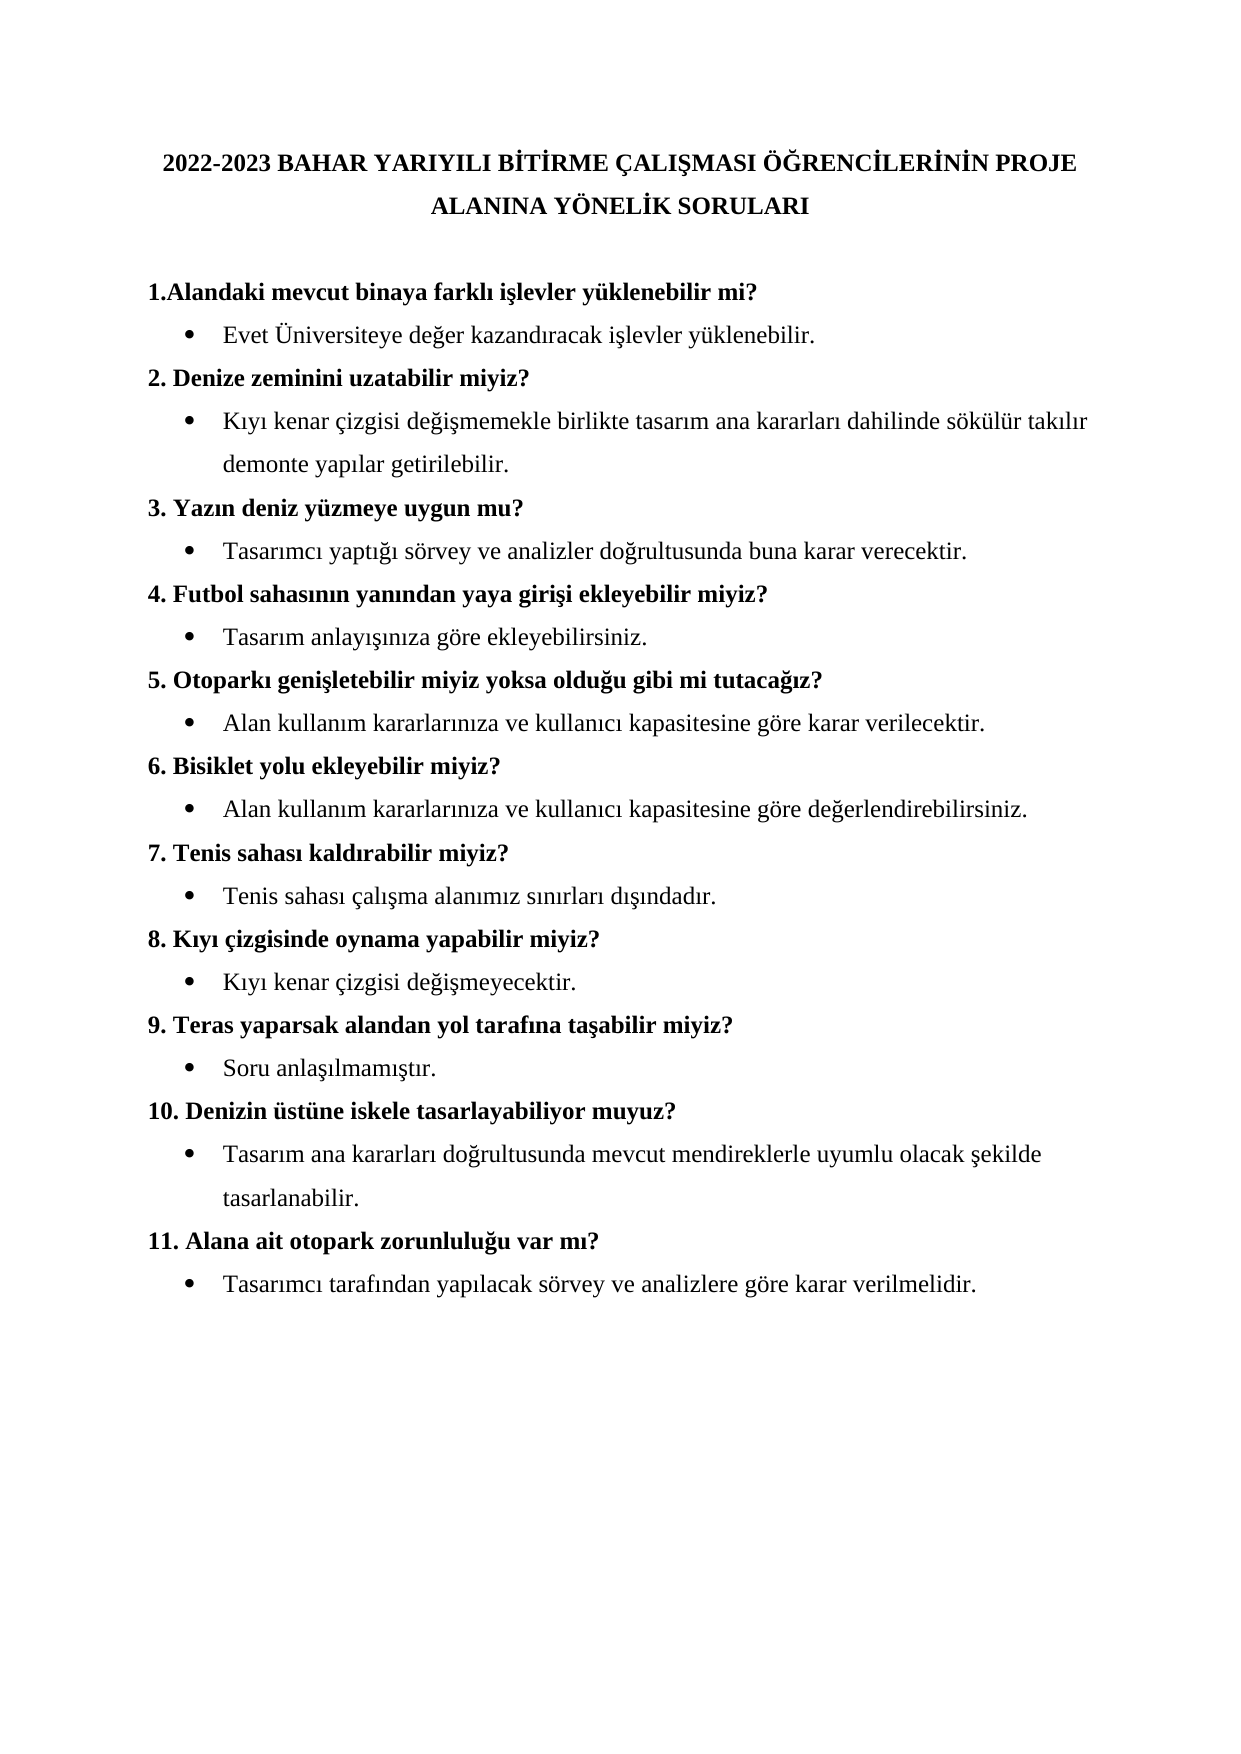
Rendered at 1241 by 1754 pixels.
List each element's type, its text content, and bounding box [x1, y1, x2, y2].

text 9. Teras yaparsak alandan yol tarafına taşabilir miyiz? [148, 1010, 1093, 1039]
list Soru anlaşılmamıştır. [185, 1053, 1093, 1082]
list Tenis sahası çalışma alanımız sınırları dışındadır. [185, 881, 1093, 909]
text 7. Tenis sahası kaldırabilir miyiz? [148, 838, 1093, 866]
list Evet Üniversiteye değer kazandıracak işlevler yüklenebilir. [185, 320, 1093, 349]
list Kıyı kenar çizgisi değişmeyecektir. [185, 967, 1093, 996]
text 11. Alana ait otopark zorunluluğu var mı? [148, 1226, 1093, 1254]
list Tasarım anlayışınıza göre ekleyebilirsiniz. [185, 622, 1093, 651]
text 4. Futbol sahasının yanından yaya girişi ekleyebilir miyiz? [148, 579, 1093, 608]
list Tasarımcı yaptığı sörvey ve analizler doğrultusunda buna karar verecektir. [185, 536, 1093, 564]
list Alan kullanım kararlarınıza ve kullanıcı kapasitesine göre karar verilecektir. [185, 708, 1093, 737]
list Kıyı kenar çizgisi değişmemekle birlikte tasarım ana kararları dahilinde sökülür takılır demonte yapılar getirilebilir. [185, 406, 1093, 478]
text 6. Bisiklet yolu ekleyebilir miyiz? [148, 751, 1093, 780]
list Tasarımcı tarafından yapılacak sörvey ve analizlere göre karar verilmelidir. [185, 1269, 1093, 1298]
text 8. Kıyı çizgisinde oynama yapabilir miyiz? [148, 924, 1093, 953]
text 5. Otoparkı genişletebilir miyiz yoksa olduğu gibi mi tutacağız? [148, 665, 1093, 694]
list Alan kullanım kararlarınıza ve kullanıcı kapasitesine göre değerlendirebilirsiniz. [185, 794, 1093, 823]
text 1.Alandaki mevcut binaya farklı işlevler yüklenebilir mi? [148, 277, 1093, 306]
text 10. Denizin üstüne iskele tasarlayabiliyor muyuz? [148, 1096, 1093, 1125]
text 3. Yazın deniz yüzmeye uygun mu? [148, 493, 1093, 521]
list Tasarım ana kararları doğrultusunda mevcut mendireklerle uyumlu olacak şekilde tasarlanabilir. [185, 1139, 1093, 1211]
text 2022-2023 BAHAR YARIYILI BİTİRME ÇALIŞMASI ÖĞRENCİLERİNİN PROJE ALANINA YÖNELİK SORULARI [148, 148, 1093, 219]
text 2. Denize zeminini uzatabilir miyiz? [148, 363, 1093, 392]
